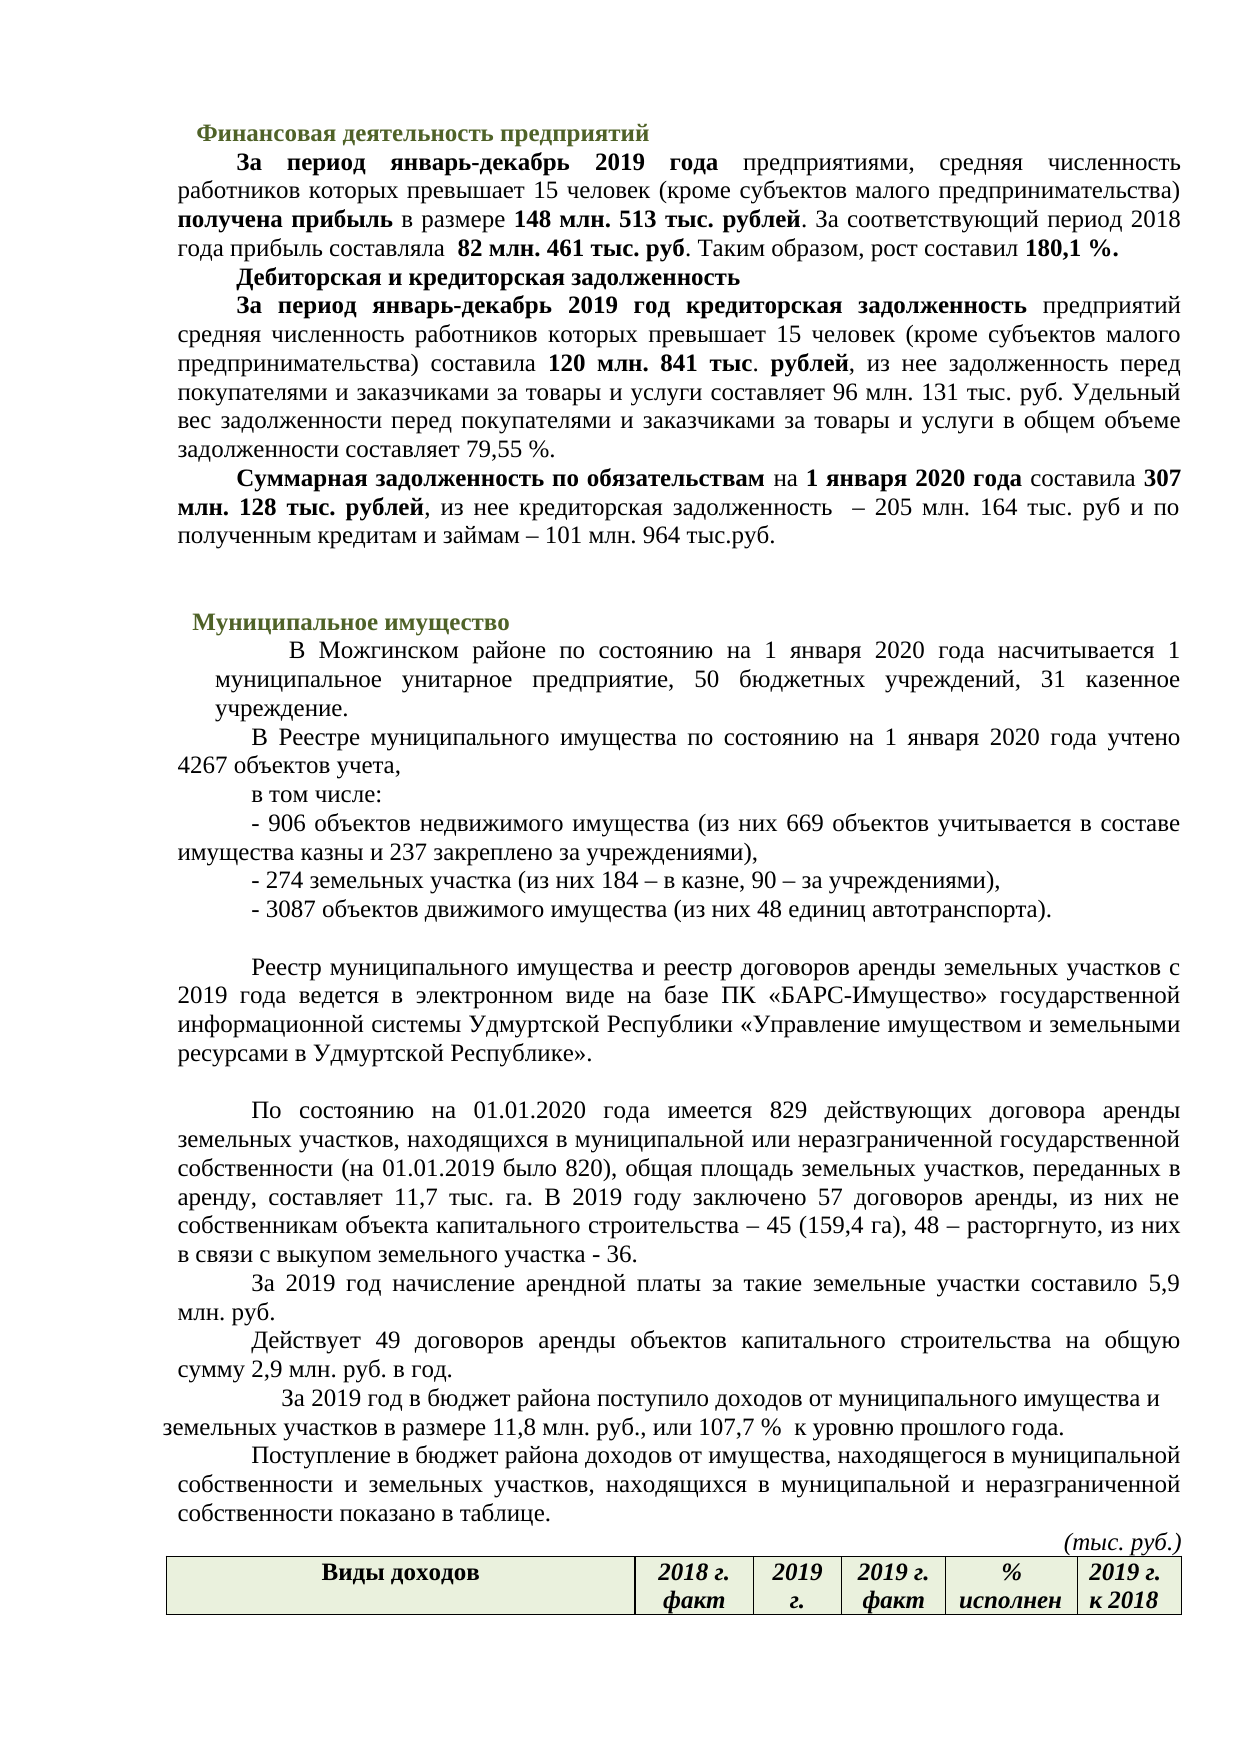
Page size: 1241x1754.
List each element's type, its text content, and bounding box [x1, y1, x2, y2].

text В Можгинском районе по состоянию на 1 января 2020 года насчитывается 1 муниципальное унитарное предприятие, 50 бюджетных учреждений, 31 казенное учреждение. [215, 636, 1181, 722]
text По состоянию на 01.01.2020 года имеется 829 действующих договора аренды земельных участков, находящихся в муниципальной или неразграниченной государственной собственности (на 01.01.2019 было 820), общая площадь земельных участков, переданных в аренду, составляет 11,7 тыс. га. В 2019 году заключено 57 договоров аренды, из них не собственникам объекта капитального строительства – 45 (159,4 га), 48 – расторгнуто, из них в связи с выкупом земельного участка - 36. [177, 1096, 1181, 1268]
table_header 2019 г. факт [842, 1557, 945, 1614]
text Суммарная задолженность по обязательствам на 1 января 2020 года составила 307 млн. 128 тыс. рублей, из нее кредиторская задолженность – 205 млн. 164 тыс. руб и по полученным кредитам и займам – 101 млн. 964 тыс.руб. [177, 463, 1181, 549]
text За 2019 год в бюджет района поступило доходов от муниципального имущества и земельных участков в размере 11,8 млн. руб., или 107,7 % к уровню прошлого года. [162, 1383, 1181, 1441]
text Поступление в бюджет района доходов от имущества, находящегося в муниципальной собственности и земельных участков, находящихся в муниципальной и неразграниченной собственности показано в таблице. [177, 1441, 1181, 1527]
table_header 2019 г. план [754, 1557, 841, 1614]
text За 2019 год начисление арендной платы за такие земельные участки составило 5,9 млн. руб. [177, 1268, 1181, 1326]
text - 3087 объектов движимого имущества (из них 48 единиц автотранспорта). [177, 894, 1181, 923]
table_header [946, 1557, 1077, 1614]
table_header 2018 г. факт [636, 1557, 753, 1614]
text За период январь-декабрь 2019 год кредиторская задолженность предприятий средняя численность работников которых превышает 15 человек (кроме субъектов малого предпринимательства) составила 120 млн. 841 тыс. рублей, из нее задолженность перед покупателями и заказчиками за товары и услуги составляет 96 млн. 131 тыс. руб. Удельный вес задолженности перед покупателями и заказчиками за товары и услуги в общем объеме задолженности составляет 79,55 %. [177, 291, 1181, 463]
text (тыс. руб.) [177, 1527, 1181, 1556]
text В Реестре муниципального имущества по состоянию на 1 января 2020 года учтено 4267 объектов учета, [177, 722, 1181, 779]
text Муниципальное имущество [162, 607, 1181, 636]
text в том числе: [177, 779, 1181, 808]
text Финансовая деятельность предприятий [177, 118, 1181, 147]
text - 906 объектов недвижимого имущества (из них 669 объектов учитывается в составе имущества казны и 237 закреплено за учреждениями), [177, 808, 1181, 866]
text Дебиторская и кредиторская задолженность [177, 262, 1181, 291]
text - 274 земельных участка (из них 184 – в казне, 90 – за учреждениями), [177, 866, 1181, 894]
table_header Виды доходов [167, 1557, 634, 1614]
text Реестр муниципального имущества и реестр договоров аренды земельных участков с 2019 года ведется в электронном виде на базе ПК «БАРС-Имущество» государственной информационной системы Удмуртской Республики «Управление имуществом и земельными ресурсами в Удмуртской Республике». [177, 952, 1181, 1067]
text За период январь-декабрь 2019 года предприятиями, средняя численность работников которых превышает 15 человек (кроме субъектов малого предпринимательства) получена прибыль в размере 148 млн. 513 тыс. рублей. За соответствующий период 2018 года прибыль составляла 82 млн. 461 тыс. руб. Таким образом, рост составил 180,1 %. [177, 147, 1181, 262]
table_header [1078, 1557, 1181, 1614]
text Действует 49 договоров аренды объектов капитального строительства на общую сумму 2,9 млн. руб. в год. [177, 1326, 1181, 1383]
